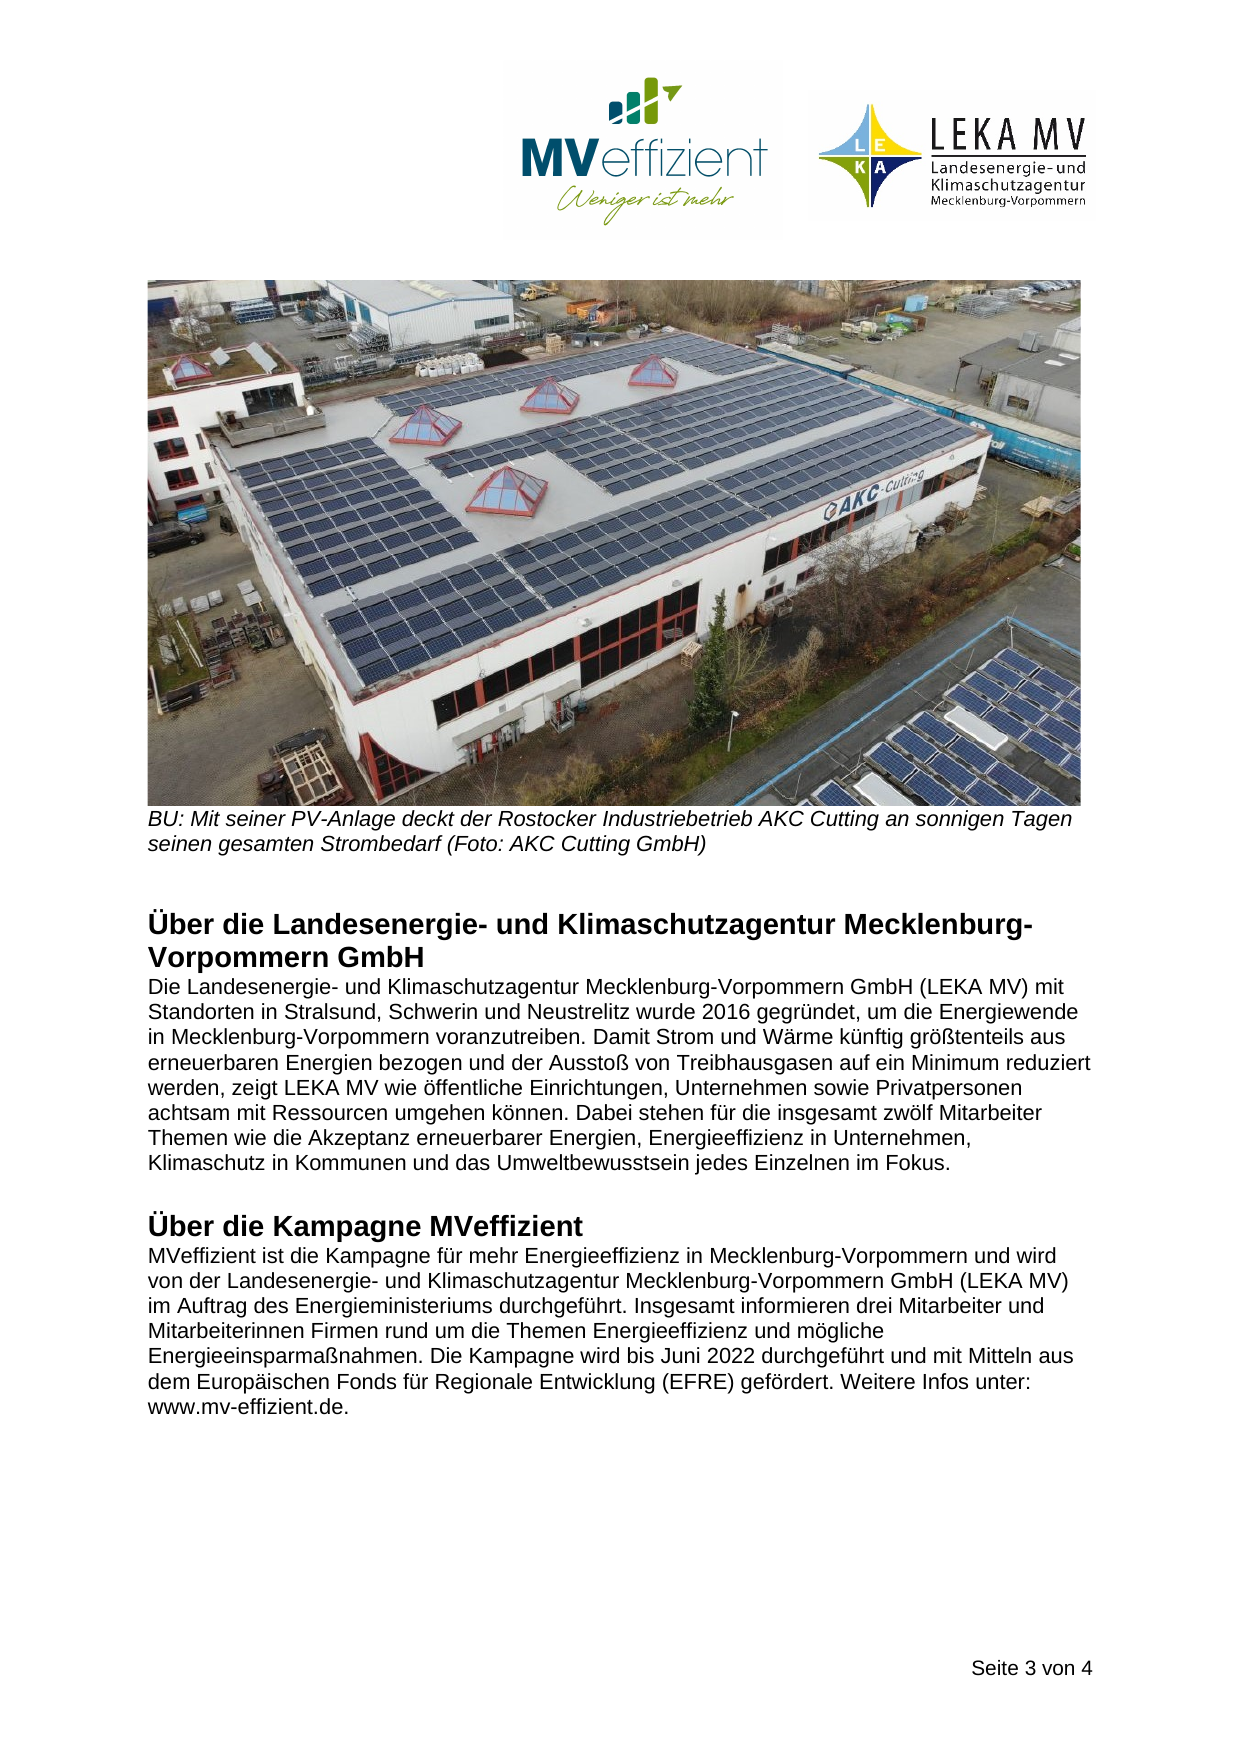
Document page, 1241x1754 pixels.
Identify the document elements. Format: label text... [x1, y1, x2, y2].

text MVeffizient ist die Kampagne für mehr Energieeffizienz in Mecklenburg-Vorpommern und wird von der Landesenergie- und Klimaschutzagentur Mecklenburg-Vorpommern GmbH (LEKA MV) im Auftrag des Energieministeriums durchgeführt. Insgesamt informieren drei Mitarbeiter und Mitarbeiterinnen Firmen rund um die Themen Energieeffizienz und mögliche Energieeinsparmaßnahmen. Die Kampagne wird bis Juni 2022 durchgeführt und mit Mitteln aus dem Europäischen Fonds für Regionale Entwicklung (EFRE) gefördert. Weitere Infos unter: www.mv-effizient.de. [148, 1243, 1093, 1419]
text Über die Landesenergie- und Klimaschutzagentur Mecklenburg-Vorpommern GmbH [148, 907, 1093, 974]
text Über die Kampagne MVeffizient [148, 1209, 1093, 1243]
picture [807, 90, 1097, 221]
picture [503, 60, 784, 240]
text BU: Mit seiner PV-Anlage deckt der Rostocker Industriebetrieb AKC Cutting an sonnigen Tagen seinen gesamten Strombedarf (Foto: AKC Cutting GmbH) [148, 806, 1093, 856]
text Die Landesenergie- und Klimaschutzagentur Mecklenburg-Vorpommern GmbH (LEKA MV) mit Standorten in Stralsund, Schwerin und Neustrelitz wurde 2016 gegründet, um die Energiewende in Mecklenburg-Vorpommern voranzutreiben. Damit Strom und Wärme künftig größtenteils aus erneuerbaren Energien bezogen und der Ausstoß von Treibhausgasen auf ein Minimum reduziert werden, zeigt LEKA MV wie öffentliche Einrichtungen, Unternehmen sowie Privatpersonen achtsam mit Ressourcen umgehen können. Dabei stehen für die insgesamt zwölf Mitarbeiter Themen wie die Akzeptanz erneuerbarer Energien, Energieeffizienz in Unternehmen, Klimaschutz in Kommunen und das Umweltbewusstsein jedes Einzelnen im Fokus. [148, 974, 1093, 1176]
picture [147, 280, 1081, 806]
